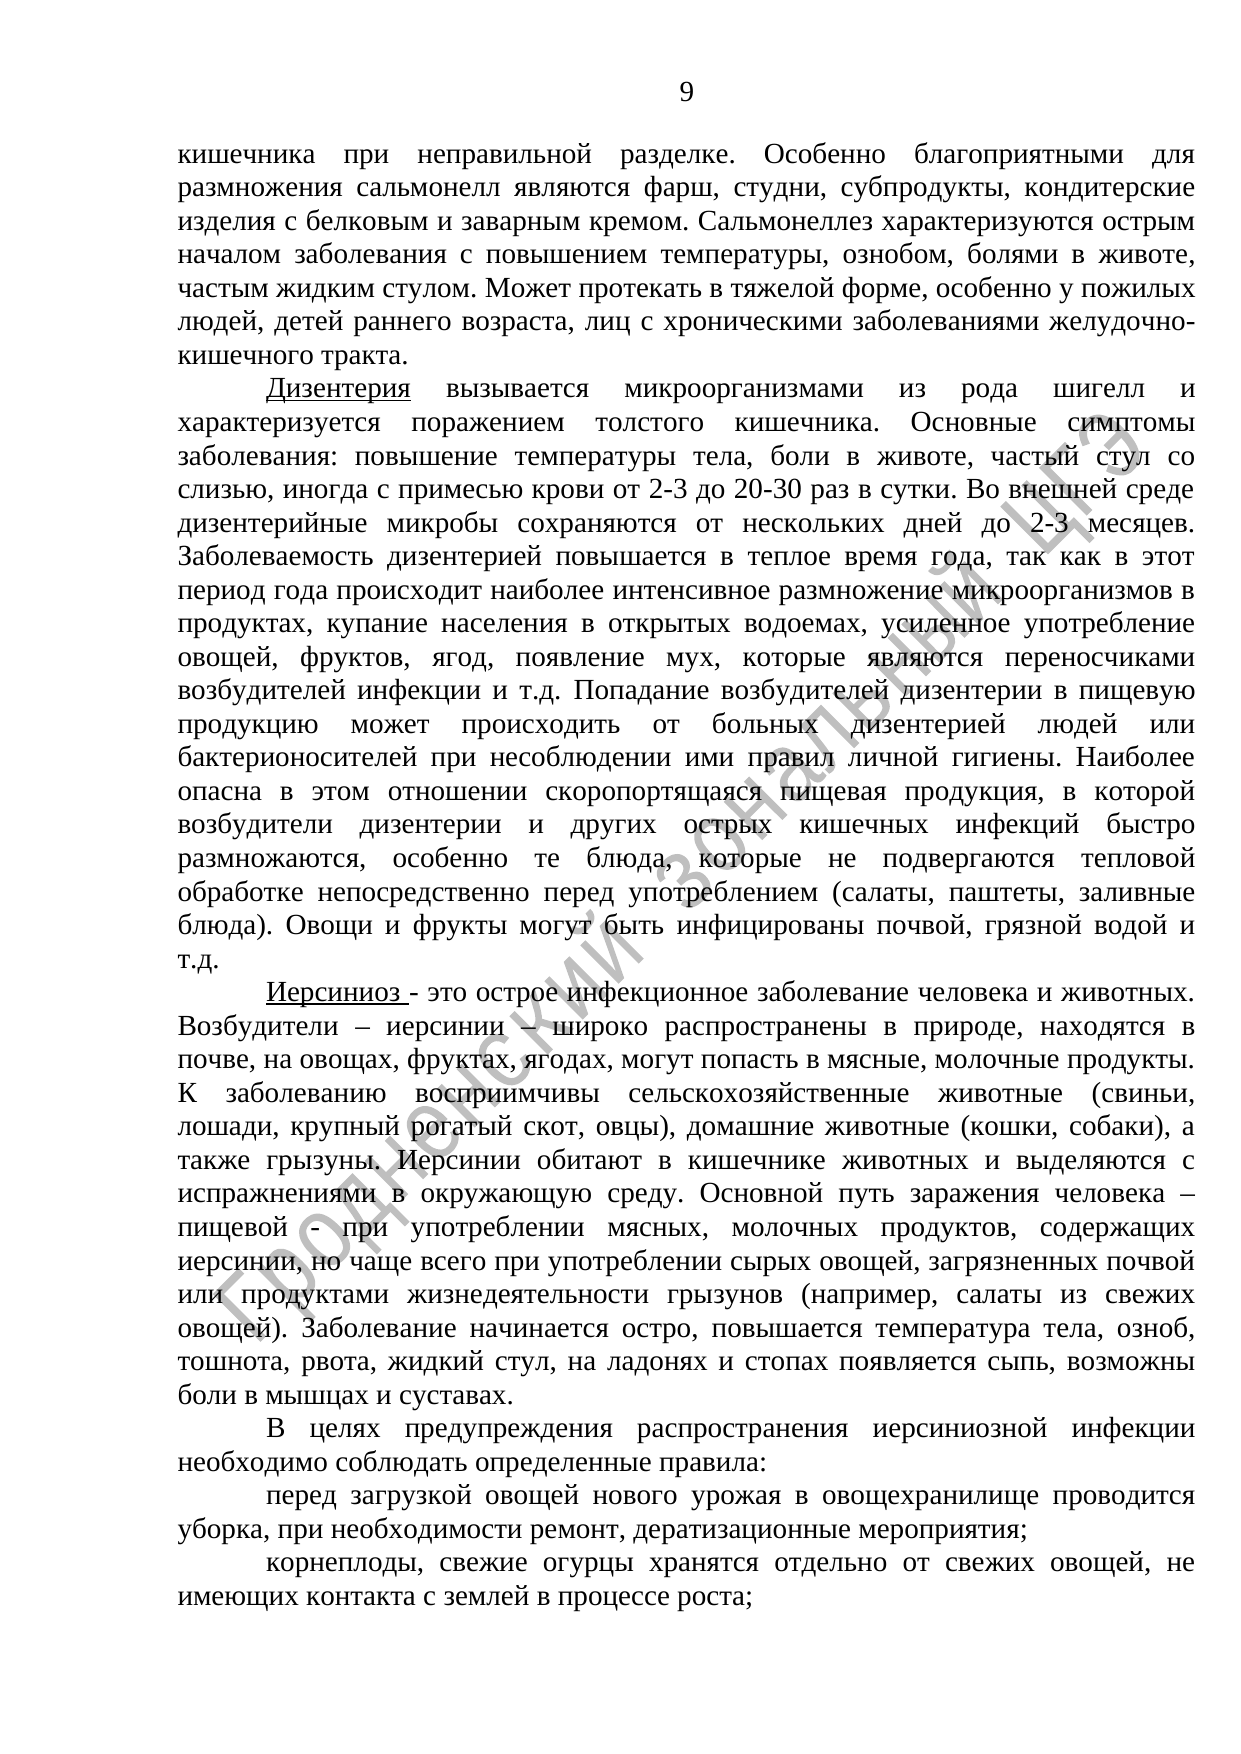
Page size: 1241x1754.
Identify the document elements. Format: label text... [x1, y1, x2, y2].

text Иерсиниоз - это острое инфекционное заболевание человека и животных. Возбудители – иерсинии – широко распространены в природе, находятся в почве, на овощах, фруктах, ягодах, могут попасть в мясные, молочные продукты. К заболеванию восприимчивы сельскохозяйственные животные (свиньи, лошади, крупный рогатый скот, овцы), домашние животные (кошки, собаки), а также грызуны. Иерсинии обитают в кишечнике животных и выделяются с испражнениями в окружающую среду. Основной путь заражения человека – пищевой - при употреблении мясных, молочных продуктов, содержащих иерсинии, но чаще всего при употреблении сырых овощей, загрязненных почвой или продуктами жизнедеятельности грызунов (например, салаты из свежих овощей). Заболевание начинается остро, повышается температура тела, озноб, тошнота, рвота, жидкий стул, на ладонях и стопах появляется сыпь, возможны боли в мышцах и суставах. [177, 974, 1196, 1410]
text корнеплоды, свежие огурцы хранятся отдельно от свежих овощей, не имеющих контакта с землей в процессе роста; [177, 1544, 1196, 1612]
text перед загрузкой овощей нового урожая в овощехранилище проводится уборка, при необходимости ремонт, дератизационные мероприятия; [177, 1477, 1196, 1544]
text Дизентерия вызывается микроорганизмами из рода шигелл и характеризуется поражением толстого кишечника. Основные симптомы заболевания: повышение температуры тела, боли в животе, частый стул со слизью, иногда с примесью крови от 2-3 до 20-30 раз в сутки. Во внешней среде дизентерийные микробы сохраняются от нескольких дней до 2-3 месяцев. Заболеваемость дизентерией повышается в теплое время года, так как в этот период года происходит наиболее интенсивное размножение микроорганизмов в продуктах, купание населения в открытых водоемах, усиленное употребление овощей, фруктов, ягод, появление мух, которые являются переносчиками возбудителей инфекции и т.д. Попадание возбудителей дизентерии в пищевую продукцию может происходить от больных дизентерией людей или бактерионосителей при несоблюдении ими правил личной гигиены. Наиболее опасна в этом отношении скоропортящаяся пищевая продукция, в которой возбудители дизентерии и других острых кишечных инфекций быстро размножаются, особенно те блюда, которые не подвергаются тепловой обработке непосредственно перед употреблением (салаты, паштеты, заливные блюда). Овощи и фрукты могут быть инфицированы почвой, грязной водой и т.д. [177, 371, 1196, 974]
text В целях предупреждения распространения иерсиниозной инфекции необходимо соблюдать определенные правила: [177, 1410, 1196, 1477]
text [177, 136, 1196, 371]
